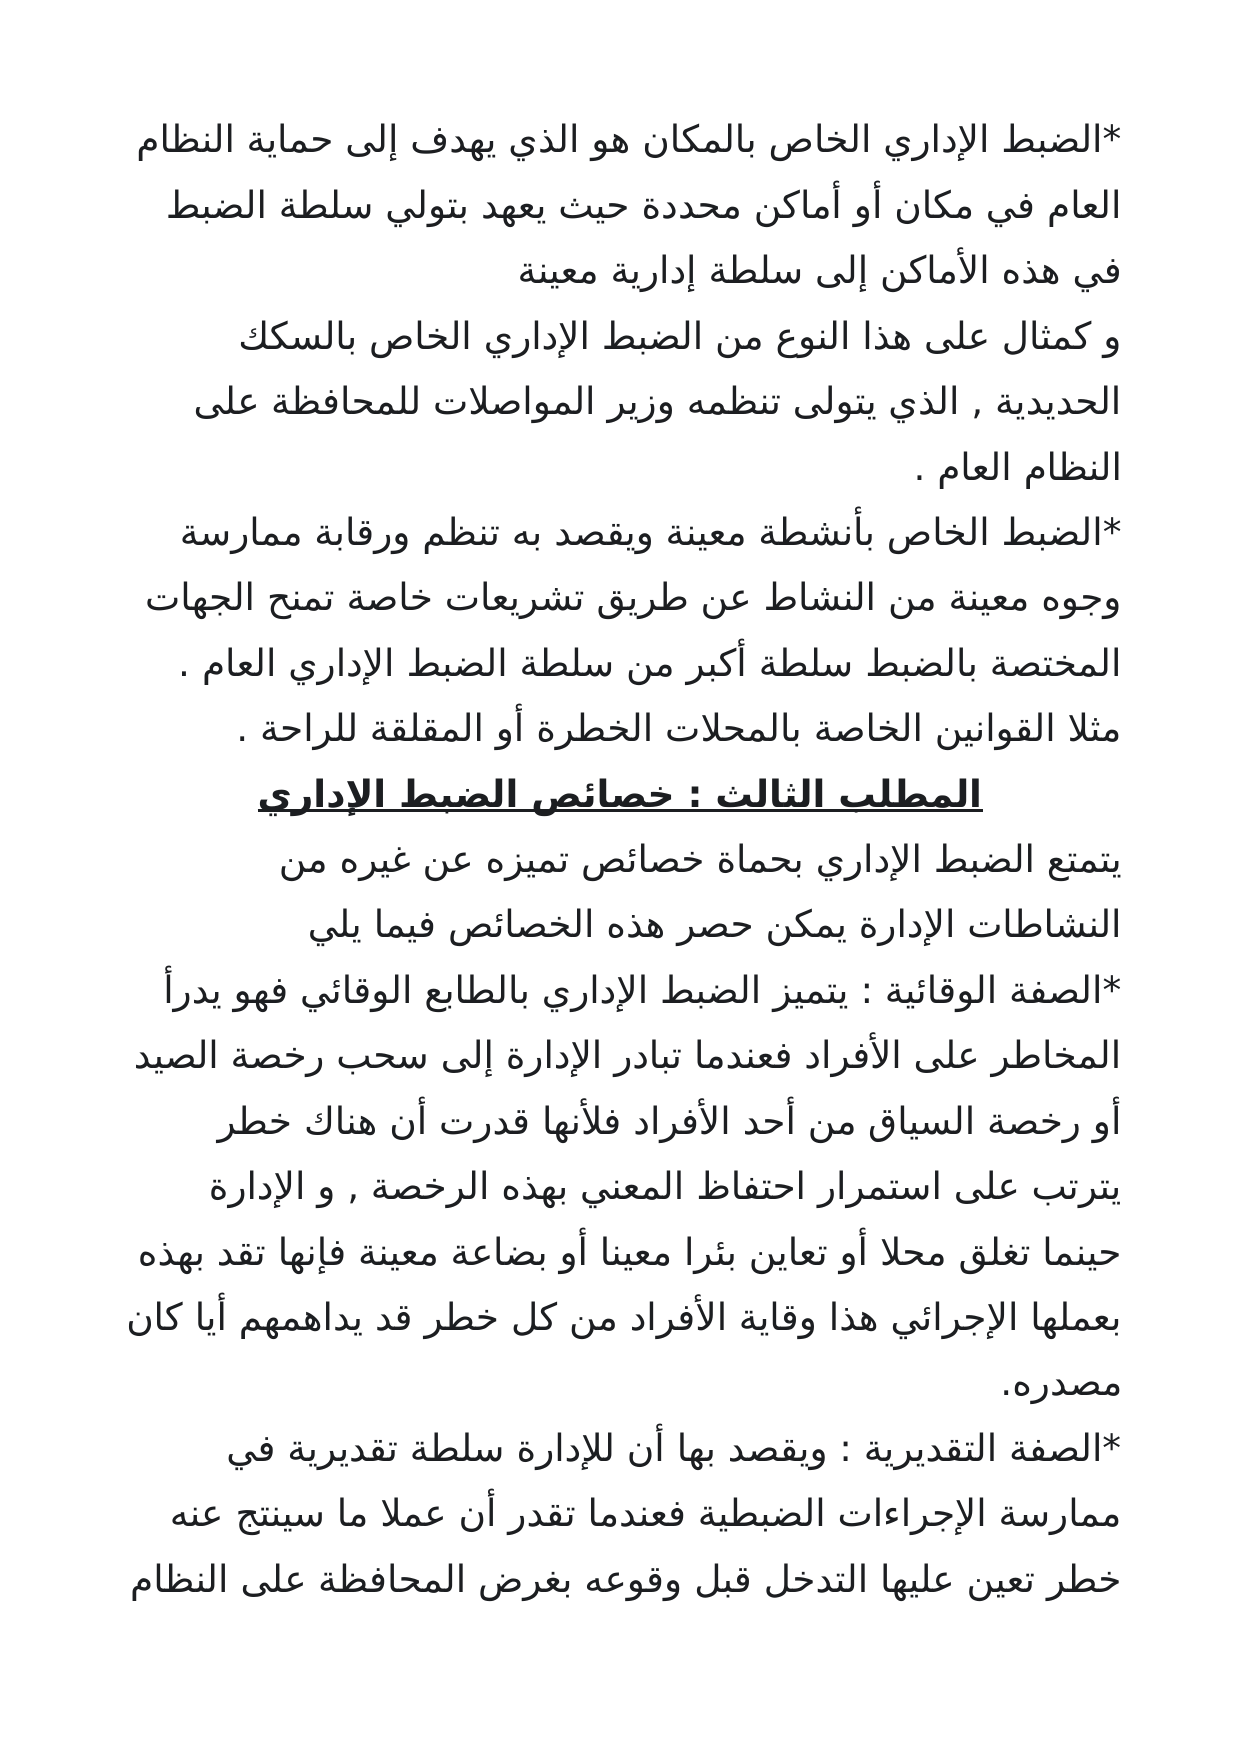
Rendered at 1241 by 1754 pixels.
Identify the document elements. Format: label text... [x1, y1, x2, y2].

text يتمتع الضبط الإداري بحماة خصائص تميزه عن غيره من النشاطات الإدارة يمكن حصر هذه الخصائص فيما يلي [118, 838, 1122, 947]
text مثلا القوانين الخاصة بالمحلات الخطرة أو المقلقة للراحة . [118, 707, 1122, 751]
text المطلب الثالث : خصائص الضبط الإداري [118, 772, 1122, 816]
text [118, 1426, 1122, 1601]
text *الصفة الوقائية : يتميز الضبط الإداري بالطابع الوقائي فهو يدرأ المخاطر على الأفراد فعندما تبادر الإدارة إلى سحب رخصة الصيد أو رخصة السياق من أحد الأفراد فلأنها قدرت أن هناك خطر يترتب على استمرار احتفاظ المعني بهذه الرخصة , و الإدارة حينما تغلق محلا أو تعاين بئرا معينا أو بضاعة معينة فإنها تقد بهذه بعملها الإجرائي هذا وقاية الأفراد من كل خطر قد يداهمهم أيا كان مصدره. [118, 968, 1122, 1405]
text *الضبط الخاص بأنشطة معينة ويقصد به تنظم ورقابة ممارسة وجوه معينة من النشاط عن طريق تشريعات خاصة تمنح الجهات المختصة بالضبط سلطة أكبر من سلطة الضبط الإداري العام . [118, 511, 1122, 685]
text و كمثال على هذا النوع من الضبط الإداري الخاص بالسكك الحديدية , الذي يتولى تنظمه وزير المواصلات للمحافظة على النظام العام . [118, 314, 1122, 489]
text *الضبط الإداري الخاص بالمكان هو الذي يهدف إلى حماية النظام العام في مكان أو أماكن محددة حيث يعهد بتولي سلطة الضبط في هذه الأماكن إلى سلطة إدارية معينة [118, 118, 1122, 293]
